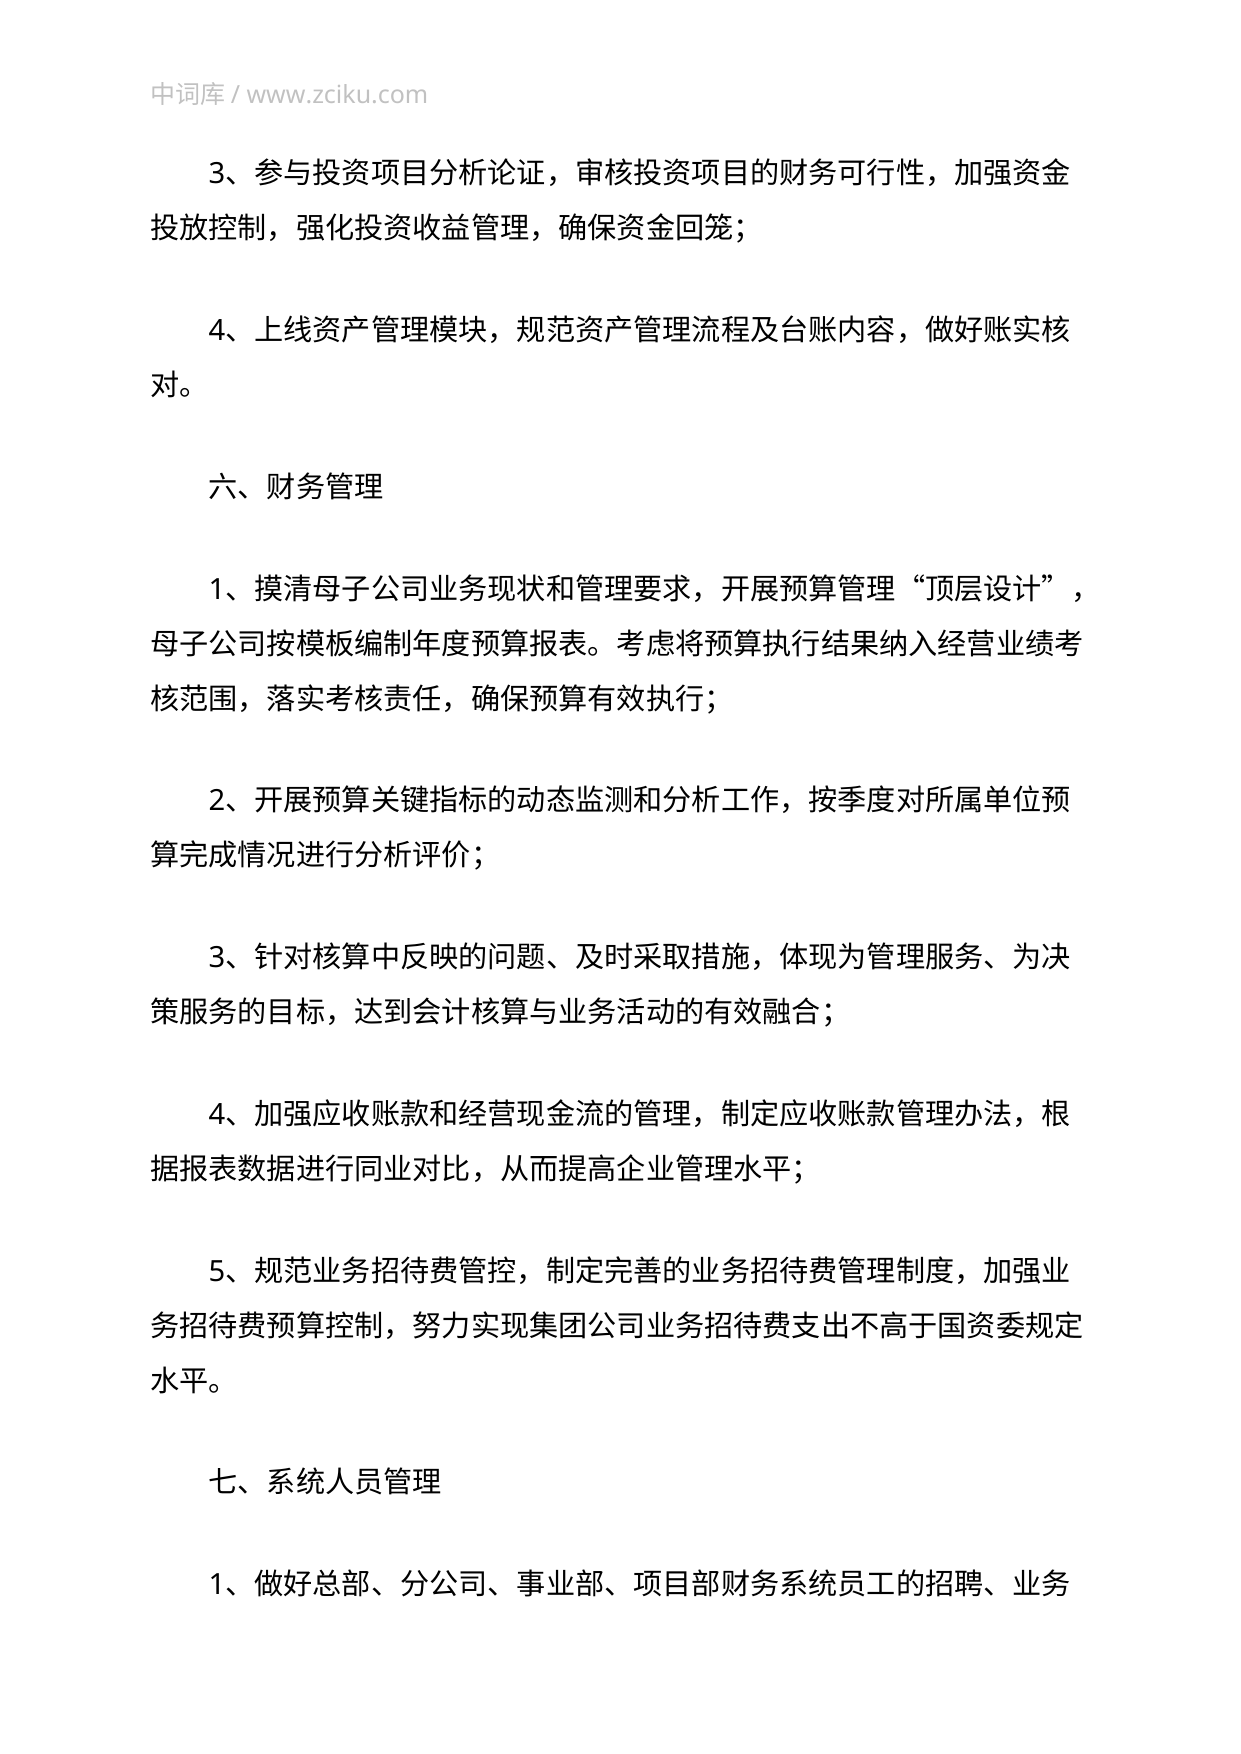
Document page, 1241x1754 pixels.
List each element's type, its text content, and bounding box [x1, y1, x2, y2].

text 4、上线资产管理模块，规范资产管理流程及台账内容，做好账实核对。 [150, 307, 1090, 404]
text 3、针对核算中反映的问题、及时采取措施，体现为管理服务、为决策服务的目标，达到会计核算与业务活动的有效融合； [150, 934, 1090, 1031]
text 4、加强应收账款和经营现金流的管理，制定应收账款管理办法，根据报表数据进行同业对比，从而提高企业管理水平； [150, 1091, 1090, 1188]
text 六、财务管理 [150, 463, 1090, 506]
text 1、摸清母子公司业务现状和管理要求，开展预算管理“顶层设计”，母子公司按模板编制年度预算报表。考虑将预算执行结果纳入经营业绩考核范围，落实考核责任，确保预算有效执行； [150, 565, 1090, 717]
text 2、开展预算关键指标的动态监测和分析工作，按季度对所属单位预算完成情况进行分析评价； [150, 777, 1090, 874]
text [150, 1561, 1090, 1603]
text 七、系统人员管理 [150, 1459, 1090, 1501]
text 5、规范业务招待费管控，制定完善的业务招待费管理制度，加强业务招待费预算控制，努力实现集团公司业务招待费支出不高于国资委规定水平。 [150, 1247, 1090, 1399]
text 3、参与投资项目分析论证，审核投资项目的财务可行性，加强资金投放控制，强化投资收益管理，确保资金回笼； [150, 150, 1090, 247]
